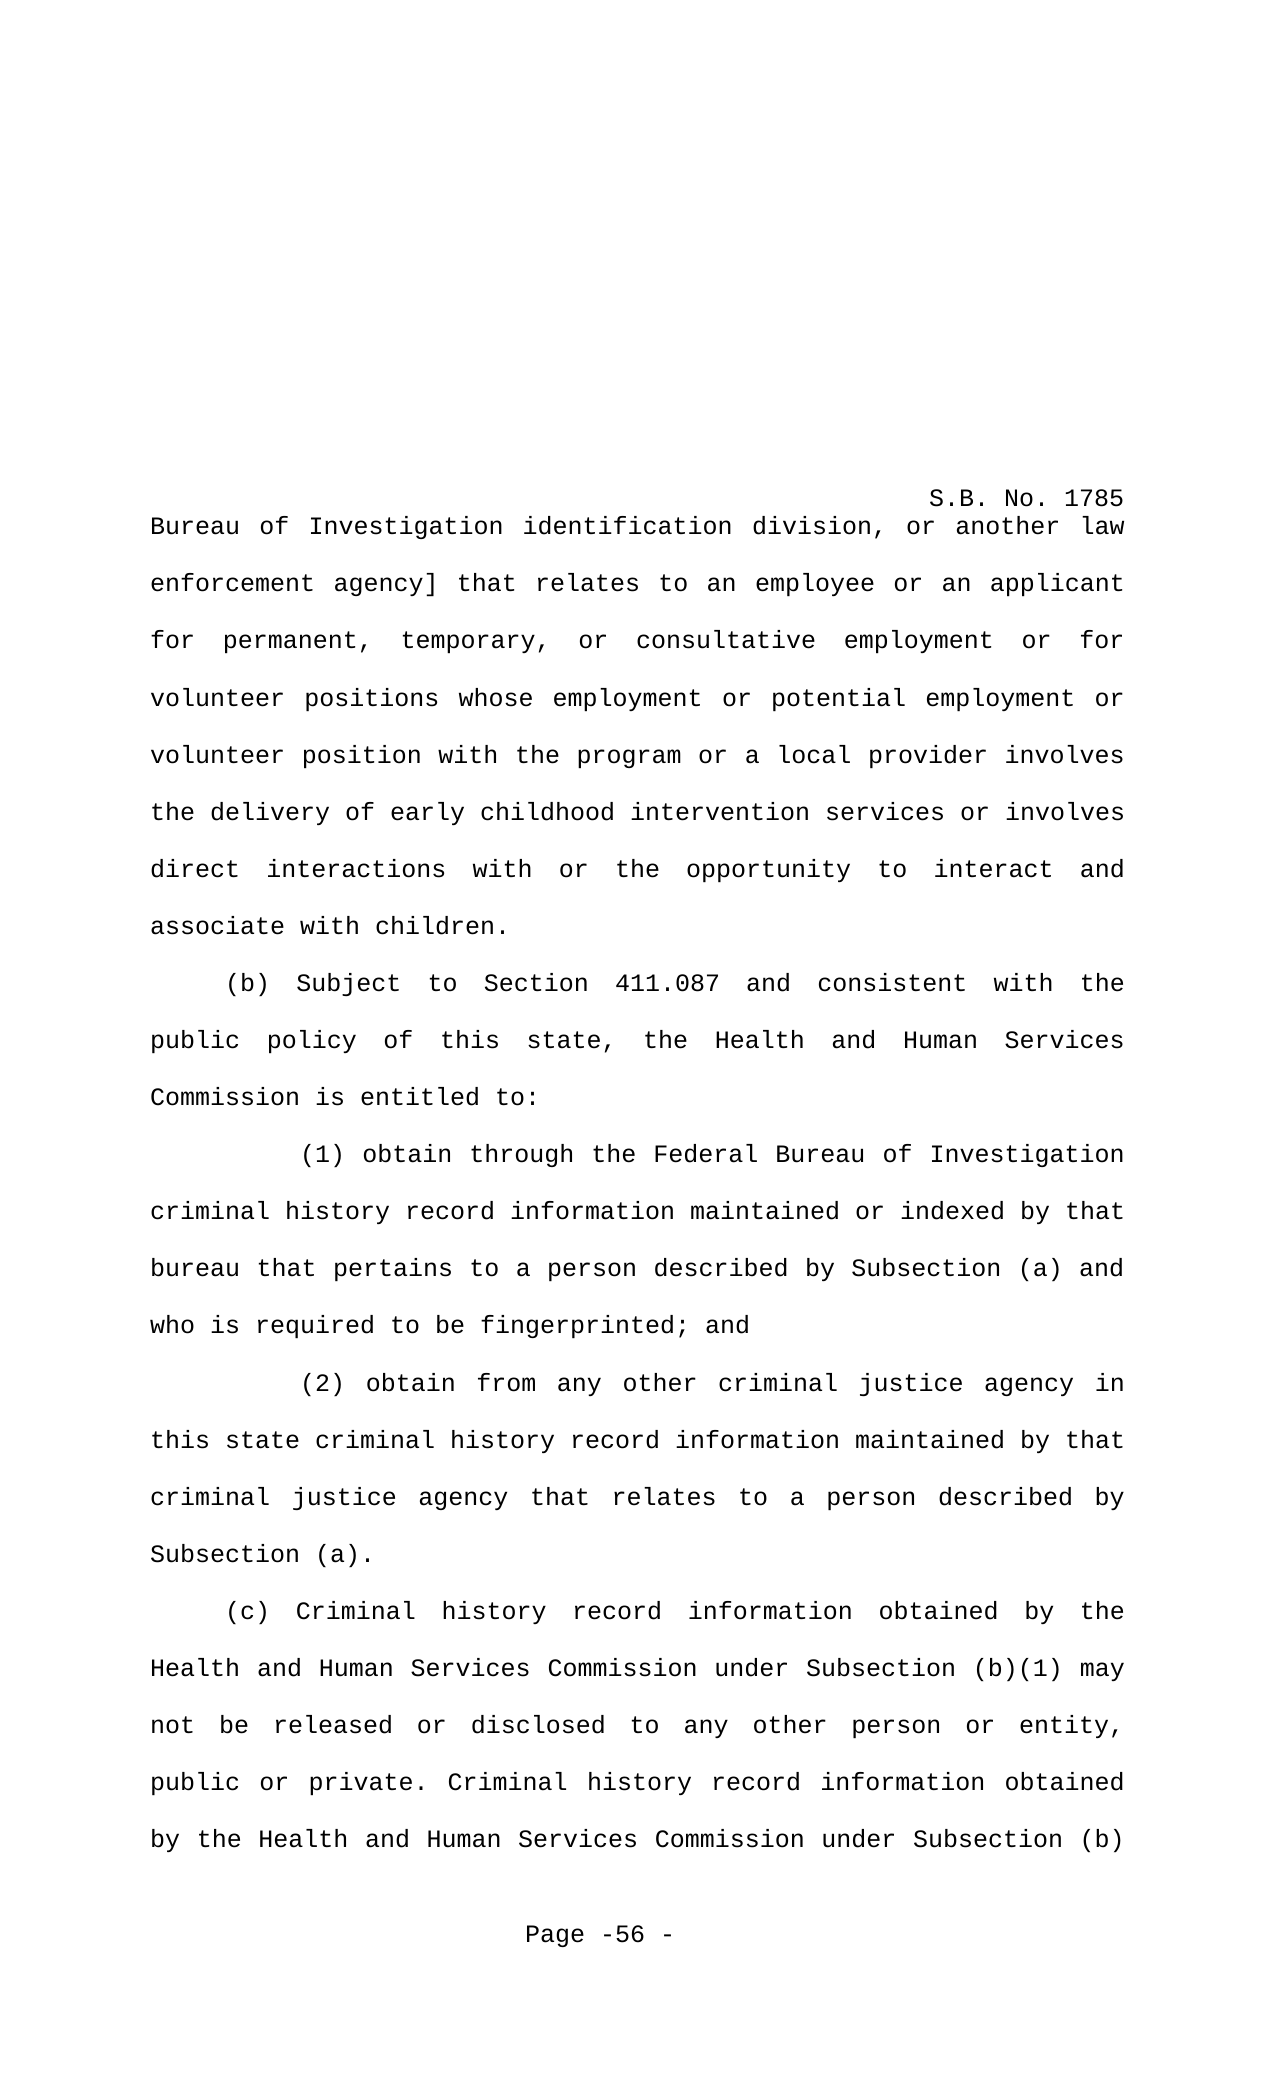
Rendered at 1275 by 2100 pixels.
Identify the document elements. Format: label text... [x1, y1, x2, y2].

text (b) Subject to Section 411.087 and consistent with the public policy of this state, the Health and Human Services Commission is entitled to: [150, 970, 1125, 1113]
text (2) obtain from any other criminal justice agency in this state criminal history record information maintained by that criminal justice agency that relates to a person described by Subsection (a). [150, 1370, 1125, 1570]
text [150, 1598, 1125, 1855]
text (1) obtain through the Federal Bureau of Investigation criminal history record information maintained or indexed by that bureau that pertains to a person described by Subsection (a) and who is required to be fingerprinted; and [150, 1142, 1125, 1341]
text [150, 514, 1125, 942]
